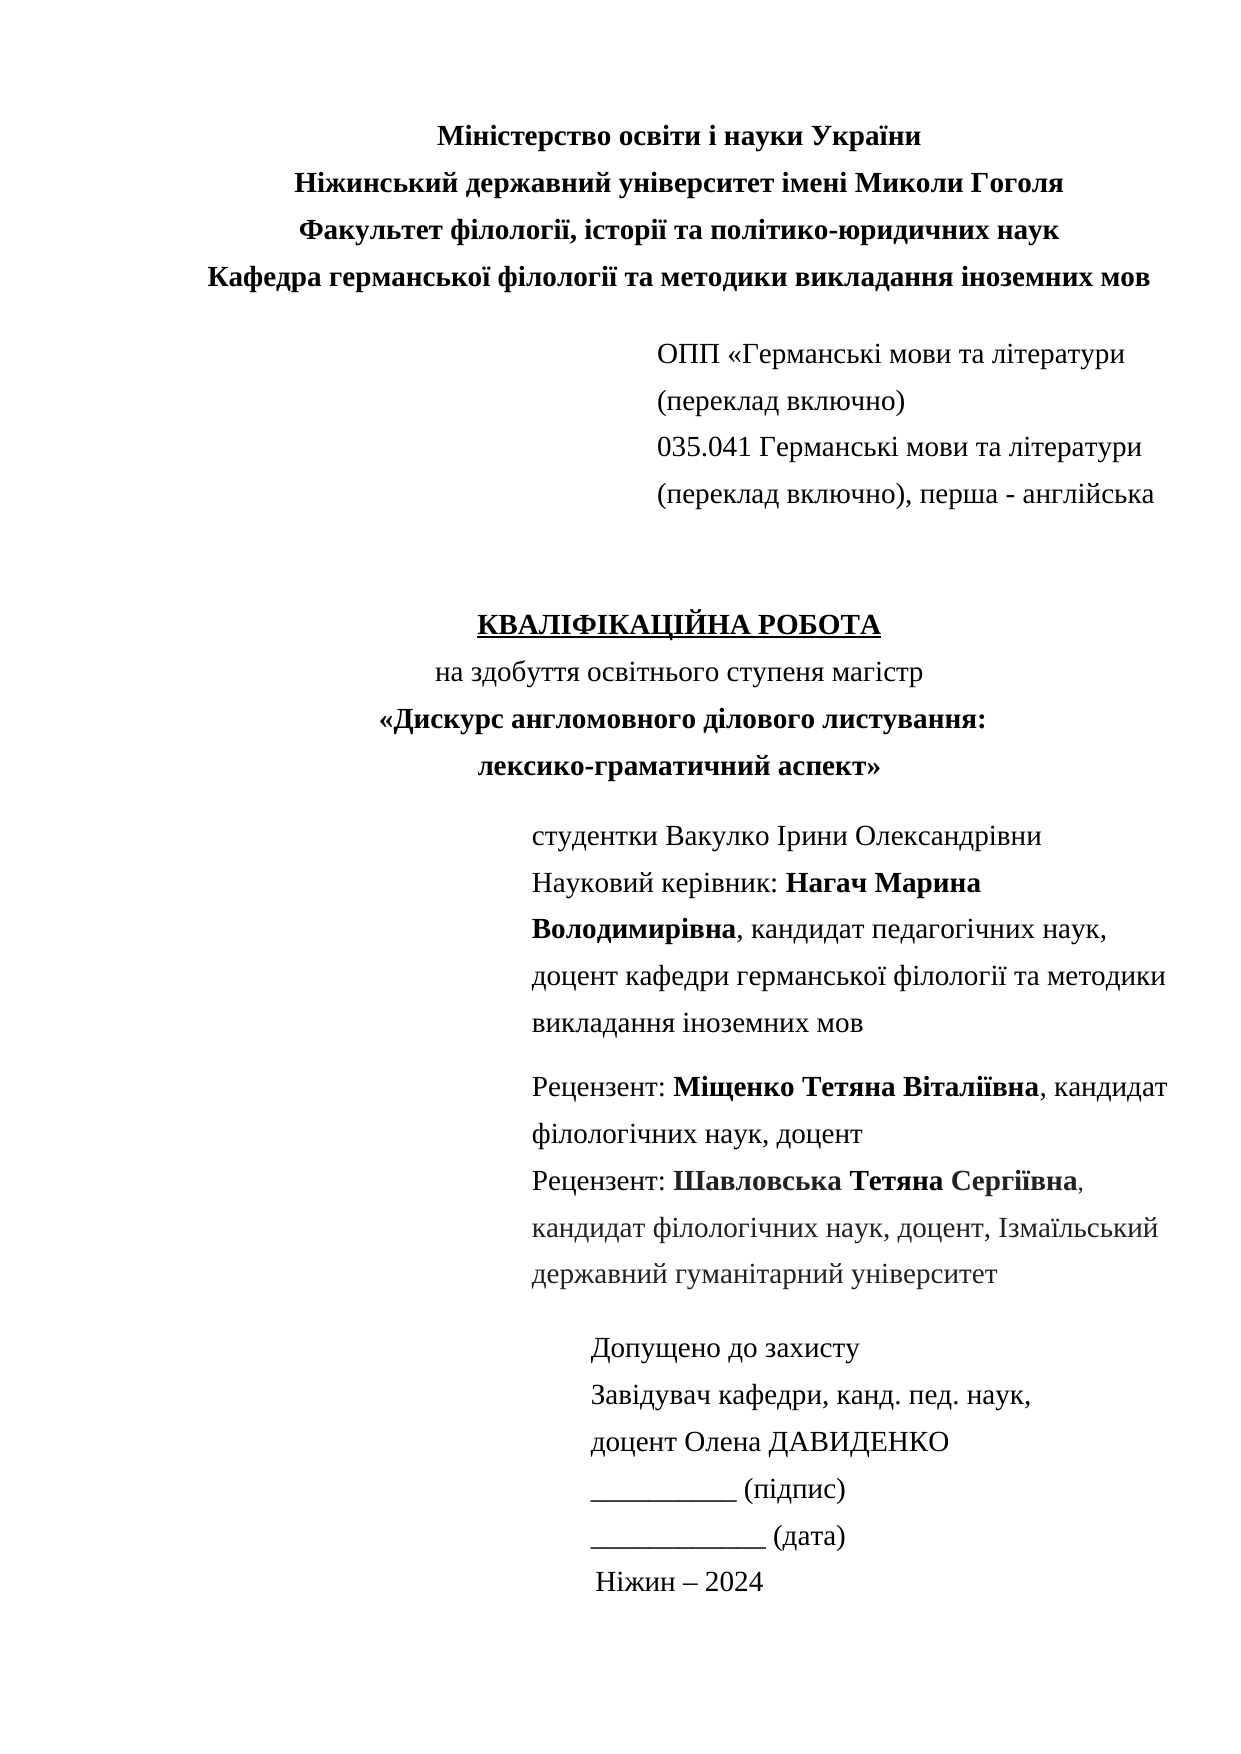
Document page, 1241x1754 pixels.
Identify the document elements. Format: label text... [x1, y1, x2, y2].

text Ніжин – 2024 [177, 1564, 1181, 1598]
text Ніжинський державний університет імені Миколи Гоголя [177, 165, 1181, 198]
text КВАЛІФІКАЦІЙНА РОБОТА [177, 607, 1181, 641]
text Рецензент: Міщенко Тетяна Віталіївна, кандидат філологічних наук, доцент [532, 1069, 1181, 1149]
text Допущено до захисту [177, 1330, 1181, 1364]
text Науковий керівник: Нагач Марина Володимирівна, кандидат педагогічних наук, доцент кафедри германської філології та методики викладання іноземних мов [532, 865, 1181, 1039]
text Факультет філології, історії та політико-юридичних наук [177, 212, 1181, 245]
text Рецензент: Шавловська Тетяна Сергіївна, кандидат філологічних наук, доцент, Ізмаїльський державний гуманітарний університет [532, 1163, 1181, 1290]
text «Дискурс англомовного ділового листування: [177, 701, 1181, 734]
text 035.041 Германські мови та літератури [177, 429, 1181, 463]
text ОПП «Германські мови та літератури [177, 336, 1181, 369]
text (переклад включно) [177, 383, 1181, 416]
text Кафедра германської філології та методики викладання іноземних мов [177, 259, 1181, 292]
text на здобуття освітнього ступеня магістр [177, 654, 1181, 687]
text ____________ (дата) [177, 1518, 1181, 1551]
text Завідувач кафедри, канд. пед. наук, [177, 1377, 1181, 1411]
text Міністерство освіти і науки України [177, 118, 1181, 152]
text доцент Олена ДАВИДЕНКО [177, 1424, 1181, 1457]
text студентки Вакулко Ірини Олександрівни [177, 818, 1181, 851]
text (переклад включно), перша - англійська [177, 476, 1181, 510]
text лексико-граматичний аспект» [177, 748, 1181, 781]
text __________ (підпис) [177, 1471, 1181, 1504]
